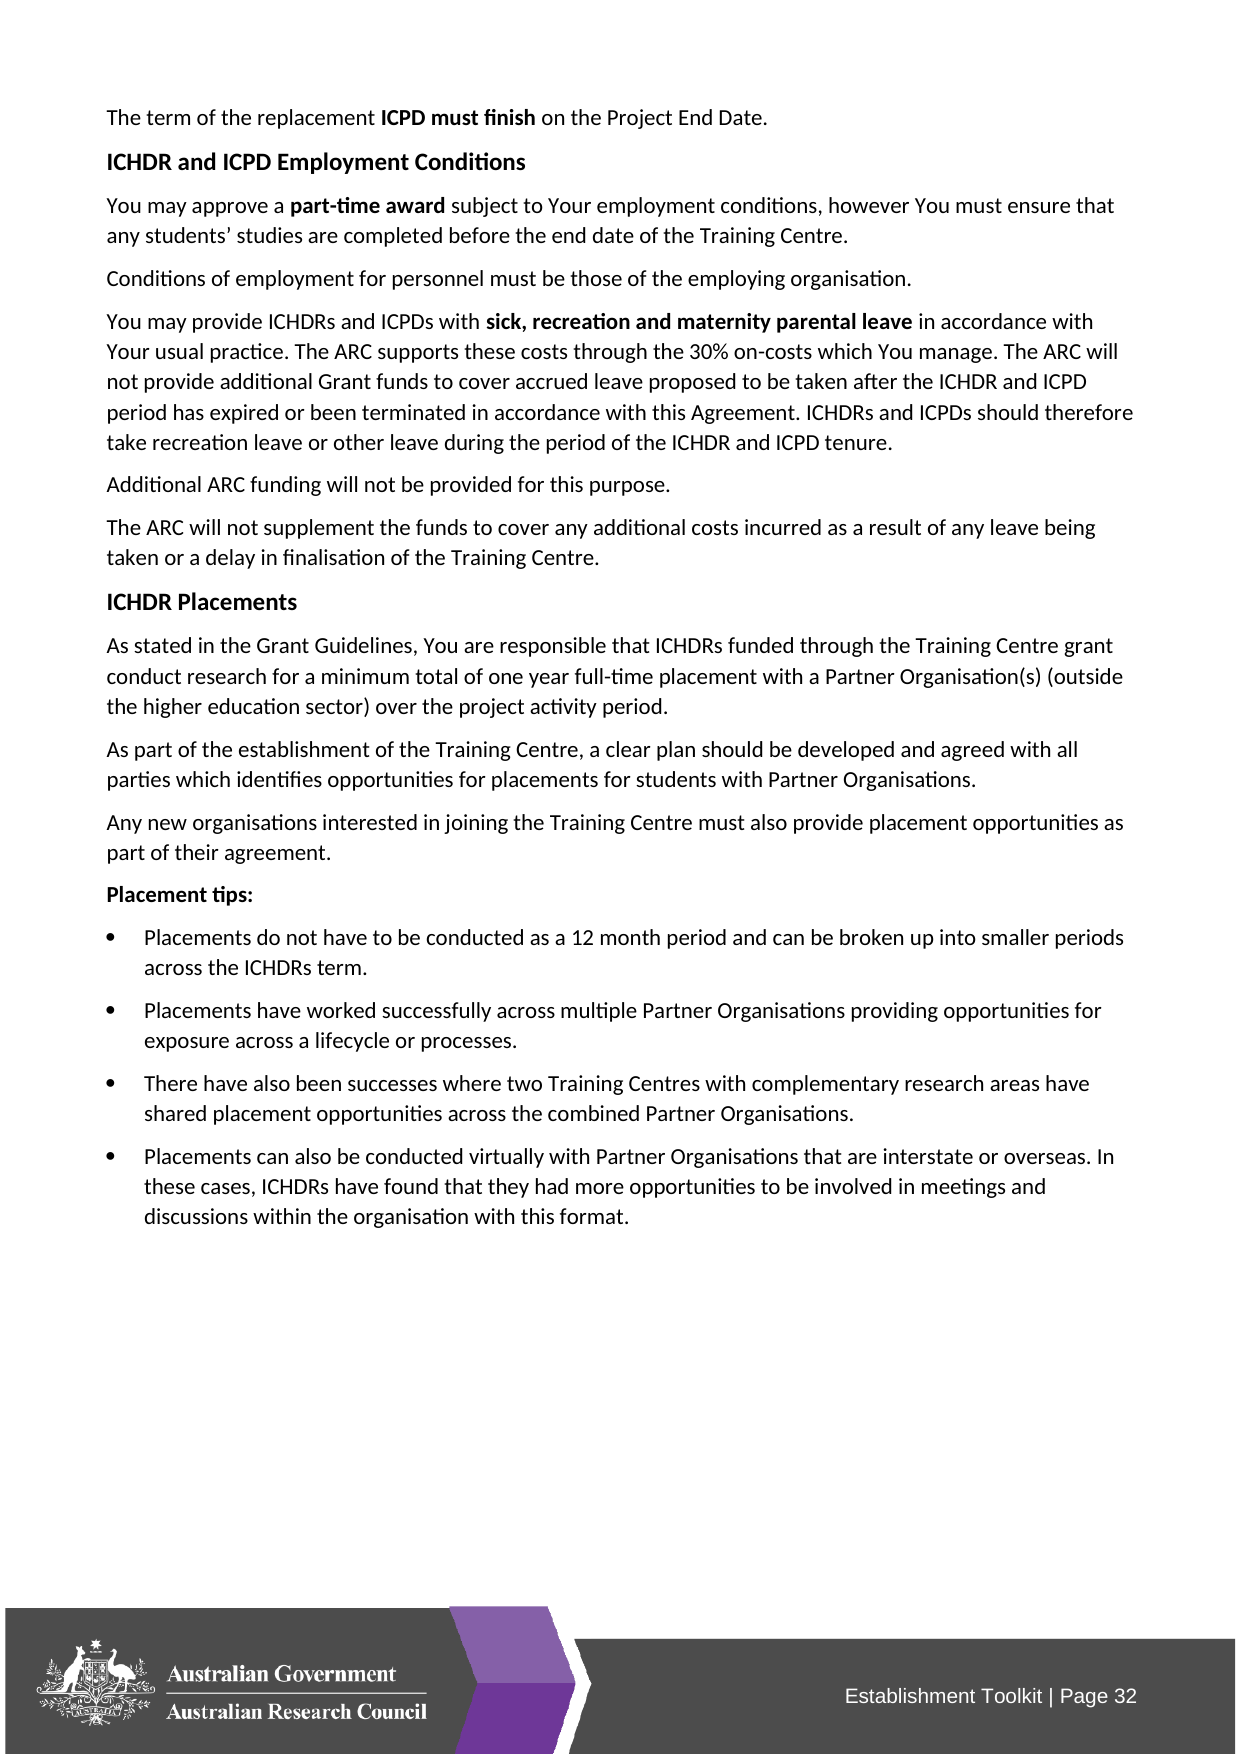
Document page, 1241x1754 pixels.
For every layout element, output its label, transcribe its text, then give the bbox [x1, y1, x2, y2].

text The ARC will not supplement the funds to cover any additional costs incurred as a result of any leave being taken or a delay in finalisation of the Training Centre. [106, 513, 1137, 572]
text You may approve a part-time award subject to Your employment conditions, however You must ensure that any students’ studies are completed before the end date of the Training Centre. [106, 191, 1137, 250]
text Conditions of employment for personnel must be those of the employing organisation. [106, 264, 1137, 292]
list Placements do not have to be conducted as a 12 month period and can be broken up into smaller periods across the ICHDRs term. [106, 923, 1137, 982]
text Placement tips: [106, 881, 1137, 909]
text You may provide ICHDRs and ICPDs with sick, recreation and maternity parental leave in accordance with Your usual practice. The ARC supports these costs through the 30% on-costs which You manage. The ARC will not provide additional Grant funds to cover accrued leave proposed to be taken after the ICHDR and ICPD period has expired or been terminated in accordance with this Agreement. ICHDRs and ICPDs should therefore take recreation leave or other leave during the period of the ICHDR and ICPD tenure. [106, 307, 1137, 456]
list Placements can also be conducted virtually with Partner Organisations that are interstate or overseas. In these cases, ICHDRs have found that they had more opportunities to be involved in meetings and discussions within the organisation with this format. [106, 1142, 1137, 1231]
text ICHDR Placements [106, 586, 1137, 617]
picture [5, 1596, 1236, 1754]
text The term of the replacement ICPD must finish on the Project End Date. [106, 103, 1137, 131]
list There have also been successes where two Training Centres with complementary research areas have shared placement opportunities across the combined Partner Organisations. [106, 1069, 1137, 1127]
text Any new organisations interested in joining the Training Centre must also provide placement opportunities as part of their agreement. [106, 808, 1137, 866]
list Placements have worked successfully across multiple Partner Organisations providing opportunities for exposure across a lifecycle or processes. [106, 996, 1137, 1054]
text Additional ARC funding will not be provided for this purpose. [106, 471, 1137, 499]
text As stated in the Grant Guidelines, You are responsible that ICHDRs funded through the Training Centre grant conduct research for a minimum total of one year full-time placement with a Partner Organisation(s) (outside the higher education sector) over the project activity period. [106, 632, 1137, 720]
text As part of the establishment of the Training Centre, a clear plan should be developed and agreed with all parties which identifies opportunities for placements for students with Partner Organisations. [106, 735, 1137, 793]
text ICHDR and ICPD Employment Conditions [106, 146, 1137, 177]
